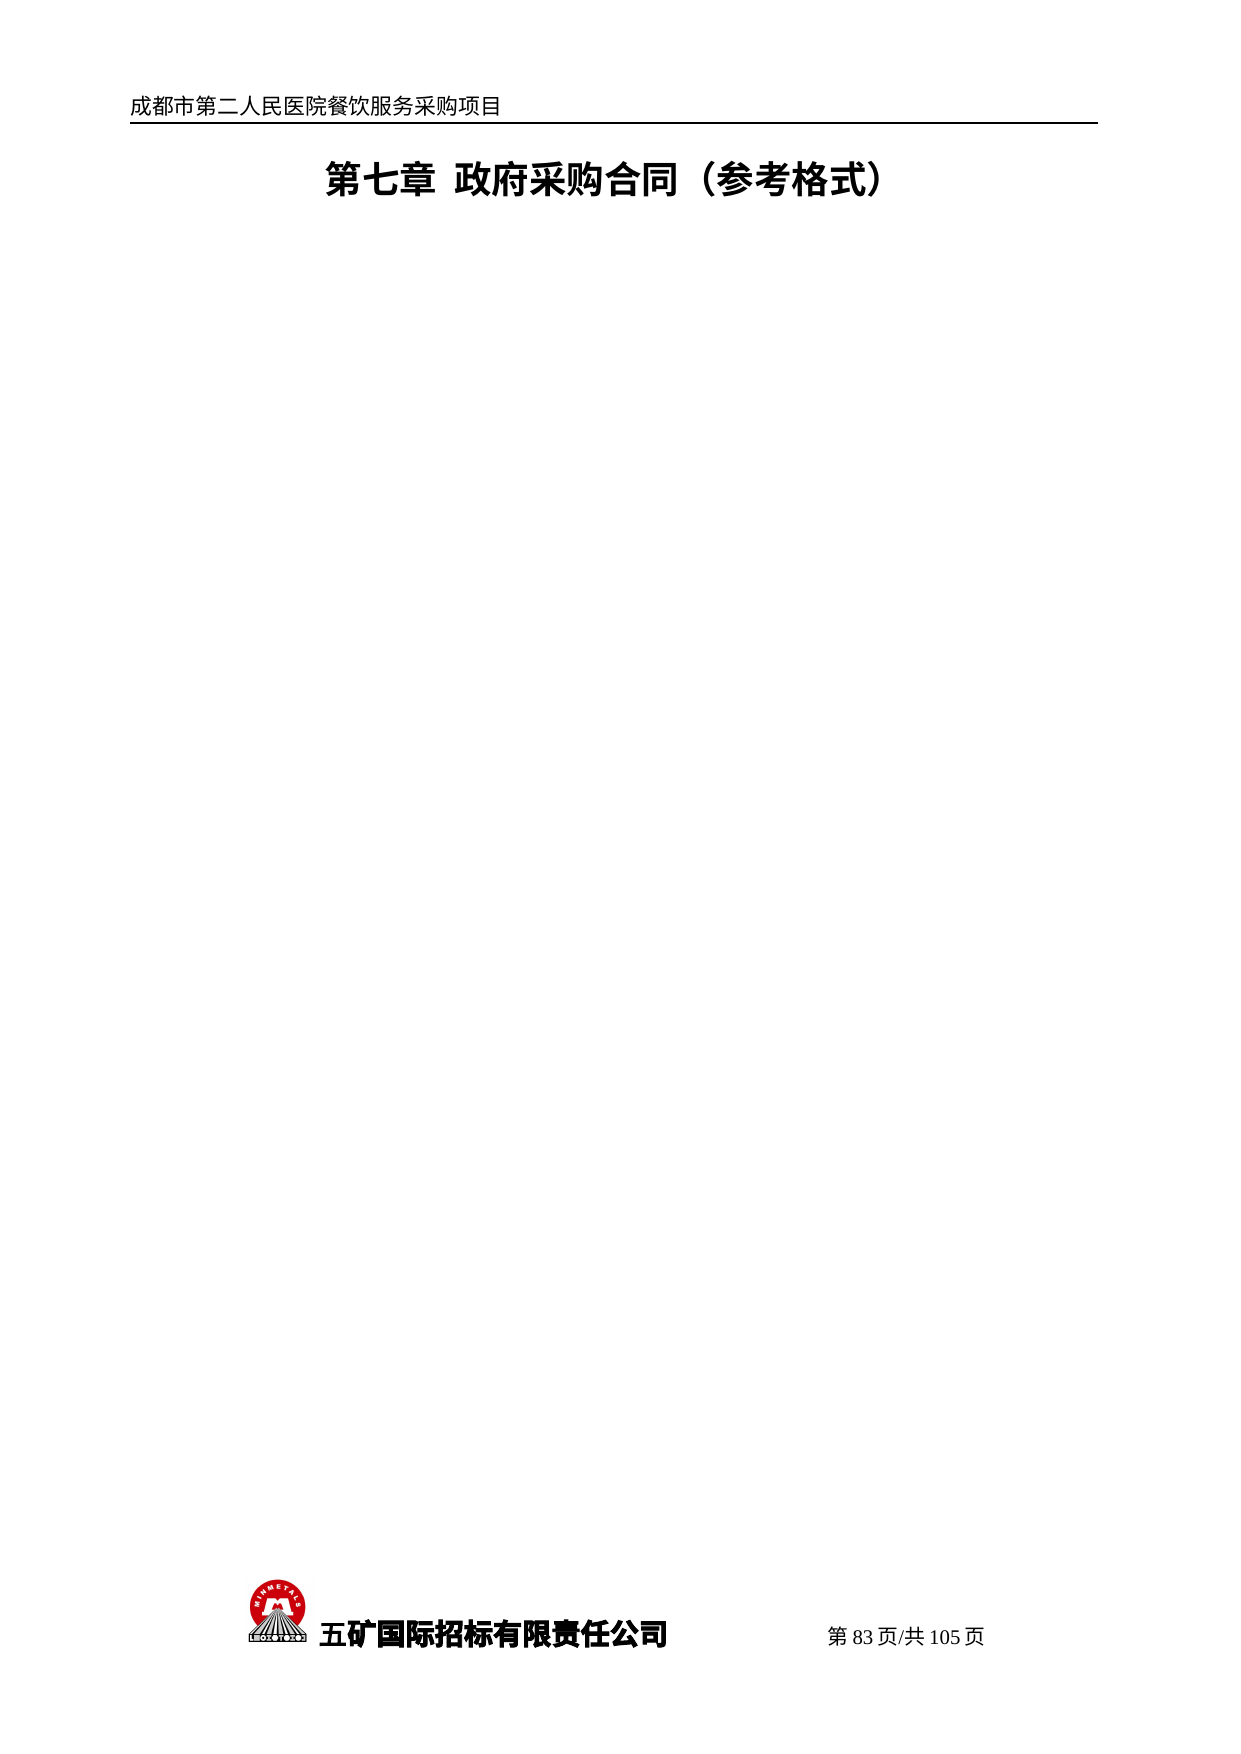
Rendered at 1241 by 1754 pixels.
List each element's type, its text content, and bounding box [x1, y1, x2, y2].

text 第七章 政府采购合同（参考格式） [130, 150, 1098, 204]
picture [244, 1577, 317, 1644]
